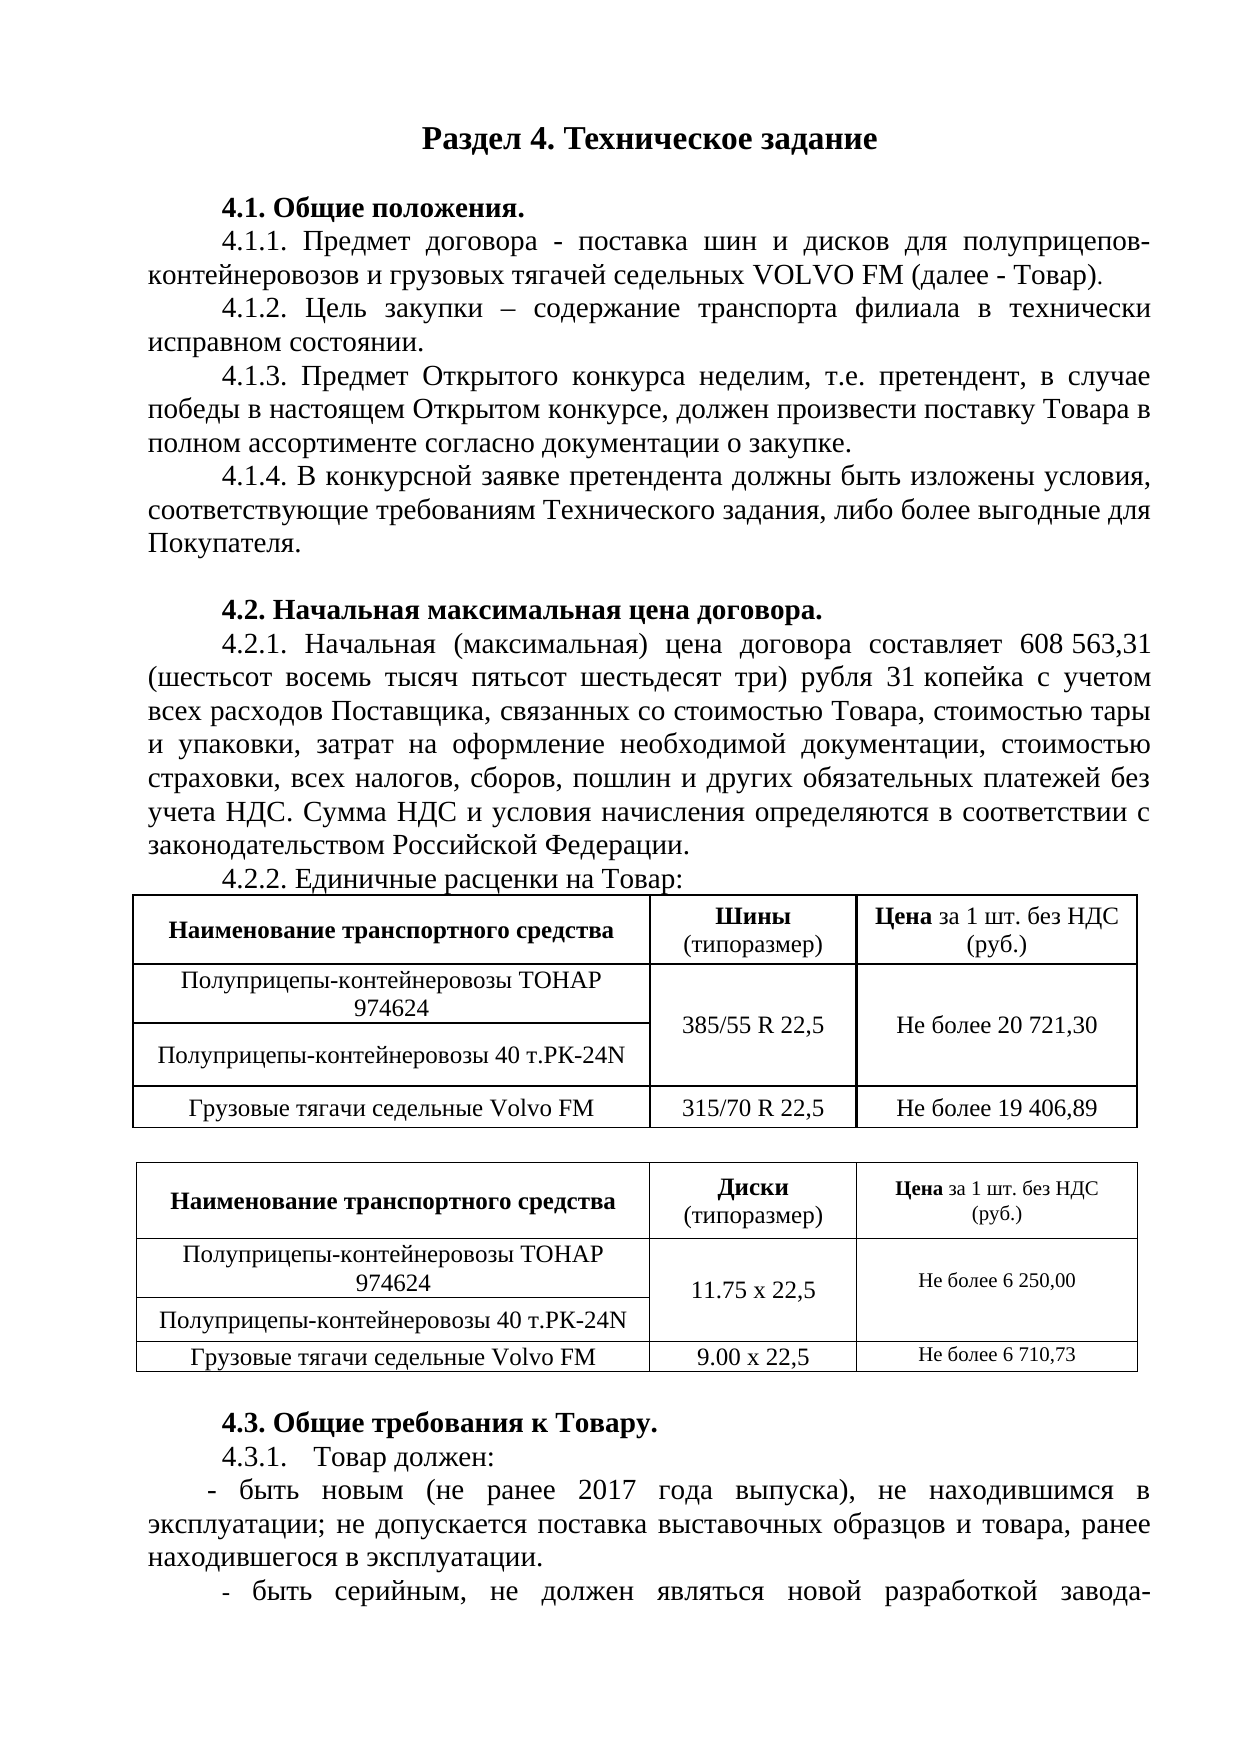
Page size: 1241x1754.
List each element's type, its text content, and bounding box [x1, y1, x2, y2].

text 4.1.4. В конкурсной заявке претендента должны быть изложены условия, соответствующие требованиям Технического задания, либо более выгодные для Покупателя. [148, 458, 1152, 559]
table_cell Полуприцепы-контейнеровозы ТОНАР 974624 [137, 1239, 649, 1297]
table_header Шины (типоразмер) [651, 896, 855, 963]
table_header Цена за 1 шт. без НДС (руб.) [857, 1163, 1137, 1238]
table_cell Грузовые тягачи седельные Volvo FM [134, 1087, 649, 1127]
text 4.1.2. Цель закупки – содержание транспорта филиала в технически исправном состоянии. [148, 291, 1152, 358]
table_cell Не более 6 250,00 [857, 1239, 1137, 1341]
table_cell Полуприцепы-контейнеровозы 40 т.РК-24N [134, 1024, 649, 1085]
text 4.1. Общие положения. [148, 190, 1152, 223]
table_cell Полуприцепы-контейнеровозы ТОНАР 974624 [134, 965, 649, 1022]
table_cell 11.75 x 22,5 [650, 1239, 856, 1341]
text 4.1.1. Предмет договора - поставка шин и дисков для полуприцепов-контейнеровозов и грузовых тягачей седельных VOLVO FM (далее - Товар). [148, 223, 1152, 291]
table_header Цена за 1 шт. без НДС (руб.) [858, 896, 1136, 963]
text 4.3. Общие требования к Товару. [148, 1405, 1152, 1439]
table_header Наименование транспортного средства [137, 1163, 649, 1238]
table_cell Полуприцепы-контейнеровозы 40 т.РК-24N [137, 1298, 649, 1341]
table_cell 9.00 x 22,5 [650, 1342, 856, 1371]
table_cell Не более 6 710,73 [857, 1342, 1137, 1371]
text - быть новым (не ранее 2017 года выпуска), не находившимся в эксплуатации; не допускается поставка выставочных образцов и товара, ранее находившегося в эксплуатации. [148, 1472, 1152, 1573]
subtitle Раздел 4. Техническое задание [148, 118, 1152, 156]
text 4.1.3. Предмет Открытого конкурса неделим, т.е. претендент, в случае победы в настоящем Открытом конкурсе, должен произвести поставку Товара в полном ассортименте согласно документации о закупке. [148, 358, 1152, 458]
text 4.2. Начальная максимальная цена договора. [148, 592, 1152, 626]
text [148, 1573, 1152, 1606]
table_cell 315/70 R 22,5 [651, 1087, 855, 1127]
table_cell Не более 20 721,30 [858, 965, 1136, 1085]
text 4.3.1. Товар должен: [148, 1439, 1152, 1472]
table_header Диски (типоразмер) [650, 1163, 856, 1238]
text 4.2.1. Начальная (максимальная) цена договора составляет 608 563,31 (шестьсот восемь тысяч пятьсот шестьдесят три) рубля 31 копейка с учетом всех расходов Поставщика, связанных со стоимостью Товара, стоимостью тары и упаковки, затрат на оформление необходимой документации, стоимостью страховки, всех налогов, сборов, пошлин и других обязательных платежей без учета НДС. Сумма НДС и условия начисления определяются в соответствии с законодательством Российской Федерации. [148, 626, 1152, 861]
table_cell Грузовые тягачи седельные Volvo FM [137, 1342, 649, 1371]
table_cell Не более 19 406,89 [858, 1087, 1136, 1127]
table_header Наименование транспортного средства [134, 896, 649, 963]
table_cell 385/55 R 22,5 [651, 965, 855, 1085]
text 4.2.2. Единичные расценки на Товар: [148, 861, 1152, 894]
